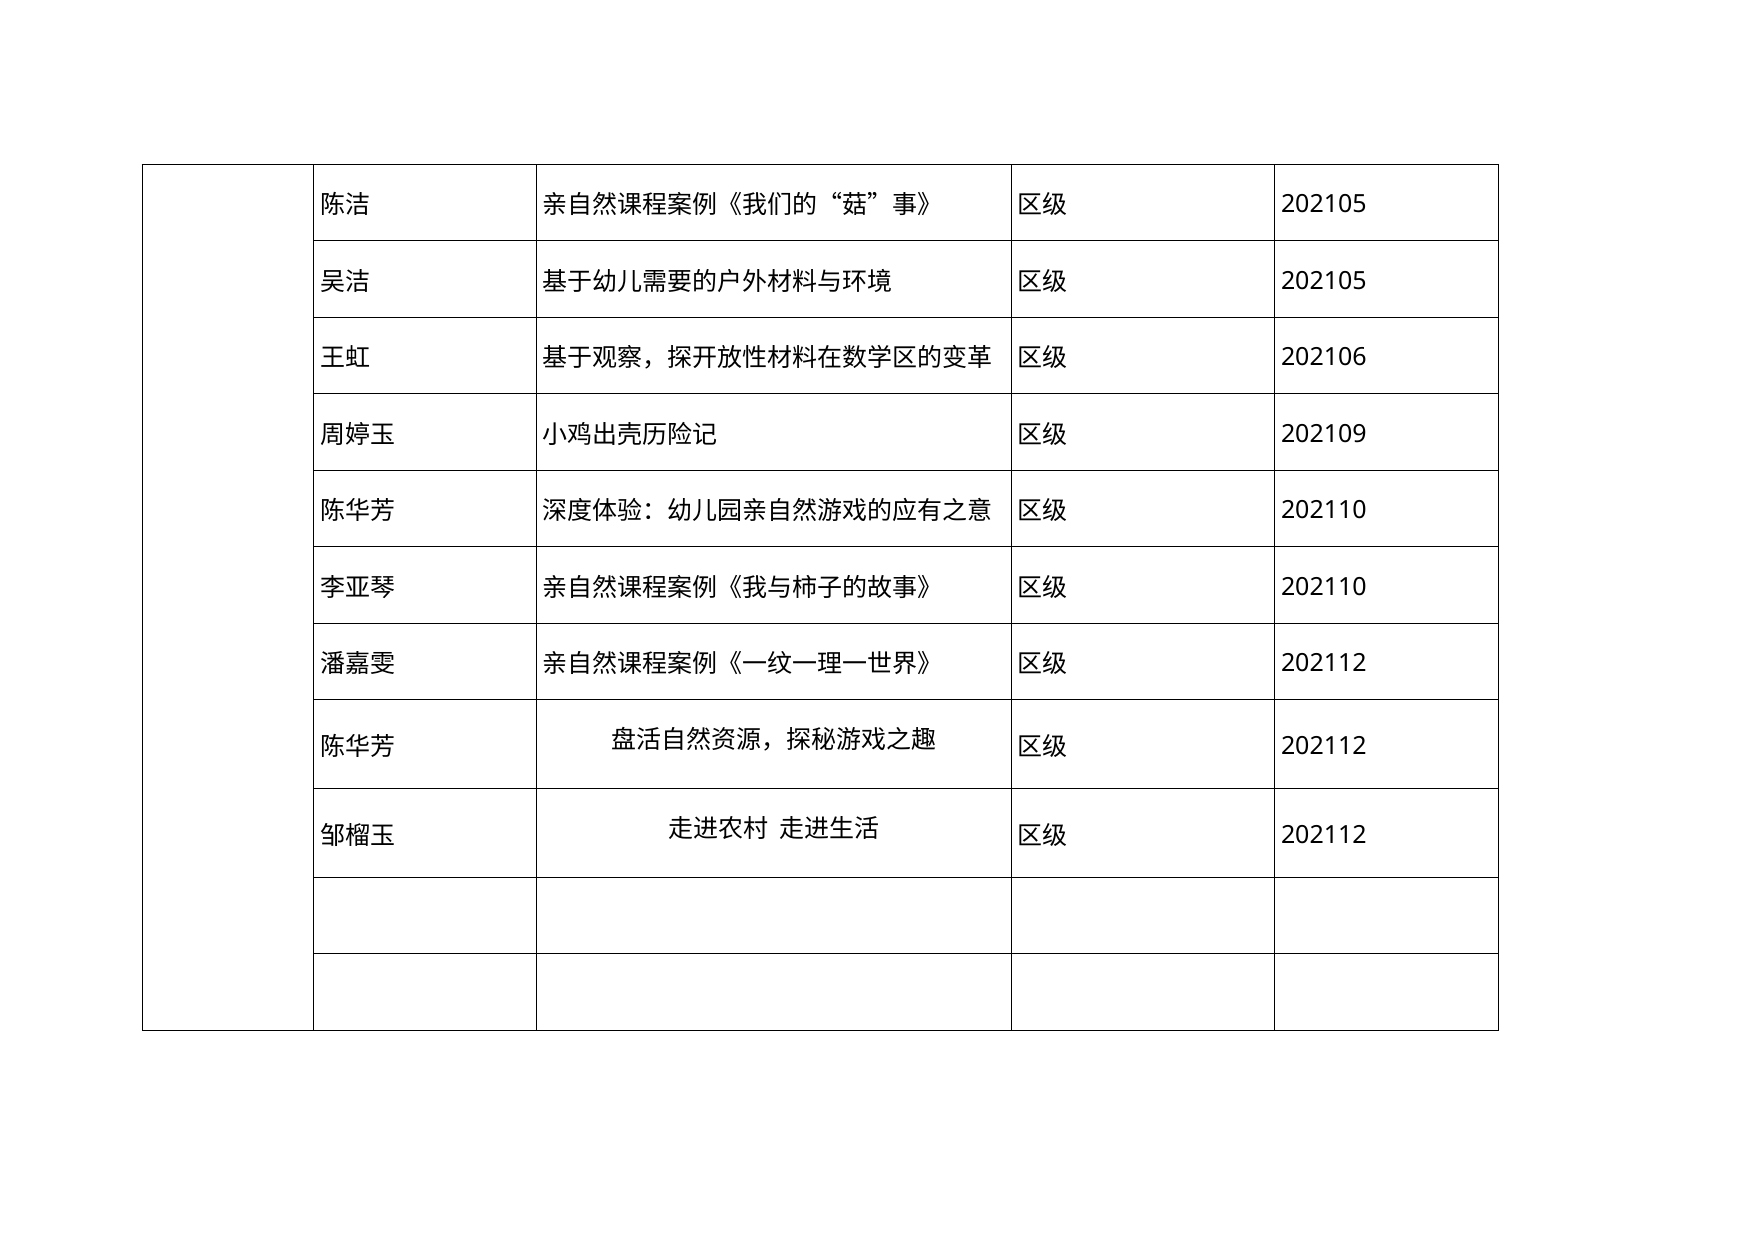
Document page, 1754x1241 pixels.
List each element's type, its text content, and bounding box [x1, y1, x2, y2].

table_cell 区级 [1012, 624, 1274, 699]
table_cell 202110 [1275, 547, 1498, 622]
table_cell 吴洁 [314, 241, 536, 317]
table_cell 基于幼儿需要的户外材料与环境 [537, 241, 1011, 317]
table_cell [537, 878, 1011, 953]
table_cell 走进农村 走进生活 [537, 789, 1011, 877]
table_cell 区级 [1012, 547, 1274, 622]
table_cell [1012, 954, 1274, 1030]
table_cell 邹榴玉 [314, 789, 536, 877]
table_cell 区级 [1012, 165, 1274, 240]
table_cell 区级 [1012, 318, 1274, 393]
table_cell 王虹 [314, 318, 536, 393]
table_cell 202112 [1275, 700, 1498, 788]
table_cell 202110 [1275, 471, 1498, 546]
table_cell 小鸡出壳历险记 [537, 394, 1011, 469]
table_cell [1275, 878, 1498, 953]
table_cell 202106 [1275, 318, 1498, 393]
table_cell 盘活自然资源，探秘游戏之趣 [537, 700, 1011, 788]
table_cell 区级 [1012, 241, 1274, 317]
table_cell 李亚琴 [314, 547, 536, 622]
table_cell 陈华芳 [314, 471, 536, 546]
table_cell 202105 [1275, 241, 1498, 317]
table_cell 周婷玉 [314, 394, 536, 469]
table_cell [537, 954, 1011, 1030]
table_cell 区级 [1012, 394, 1274, 469]
table_cell 区级 [1012, 471, 1274, 546]
table_cell [314, 878, 536, 953]
table_cell 陈洁 [314, 165, 536, 240]
table_cell 202112 [1275, 789, 1498, 877]
table_cell 202105 [1275, 165, 1498, 240]
table_cell [314, 954, 536, 1030]
table_cell [1012, 878, 1274, 953]
table_cell 区级 [1012, 700, 1274, 788]
table_cell 202109 [1275, 394, 1498, 469]
table_cell 亲自然课程案例《一纹一理一世界》 [537, 624, 1011, 699]
table_cell 深度体验：幼儿园亲自然游戏的应有之意 [537, 471, 1011, 546]
table_cell 亲自然课程案例《我们的“菇”事》 [537, 165, 1011, 240]
table_cell 亲自然课程案例《我与柿子的故事》 [537, 547, 1011, 622]
table_cell 202112 [1275, 624, 1498, 699]
table_cell [1275, 954, 1498, 1030]
table_cell 潘嘉雯 [314, 624, 536, 699]
table_cell 基于观察，探开放性材料在数学区的变革 [537, 318, 1011, 393]
table_cell 陈华芳 [314, 700, 536, 788]
table_cell 区级 [1012, 789, 1274, 877]
